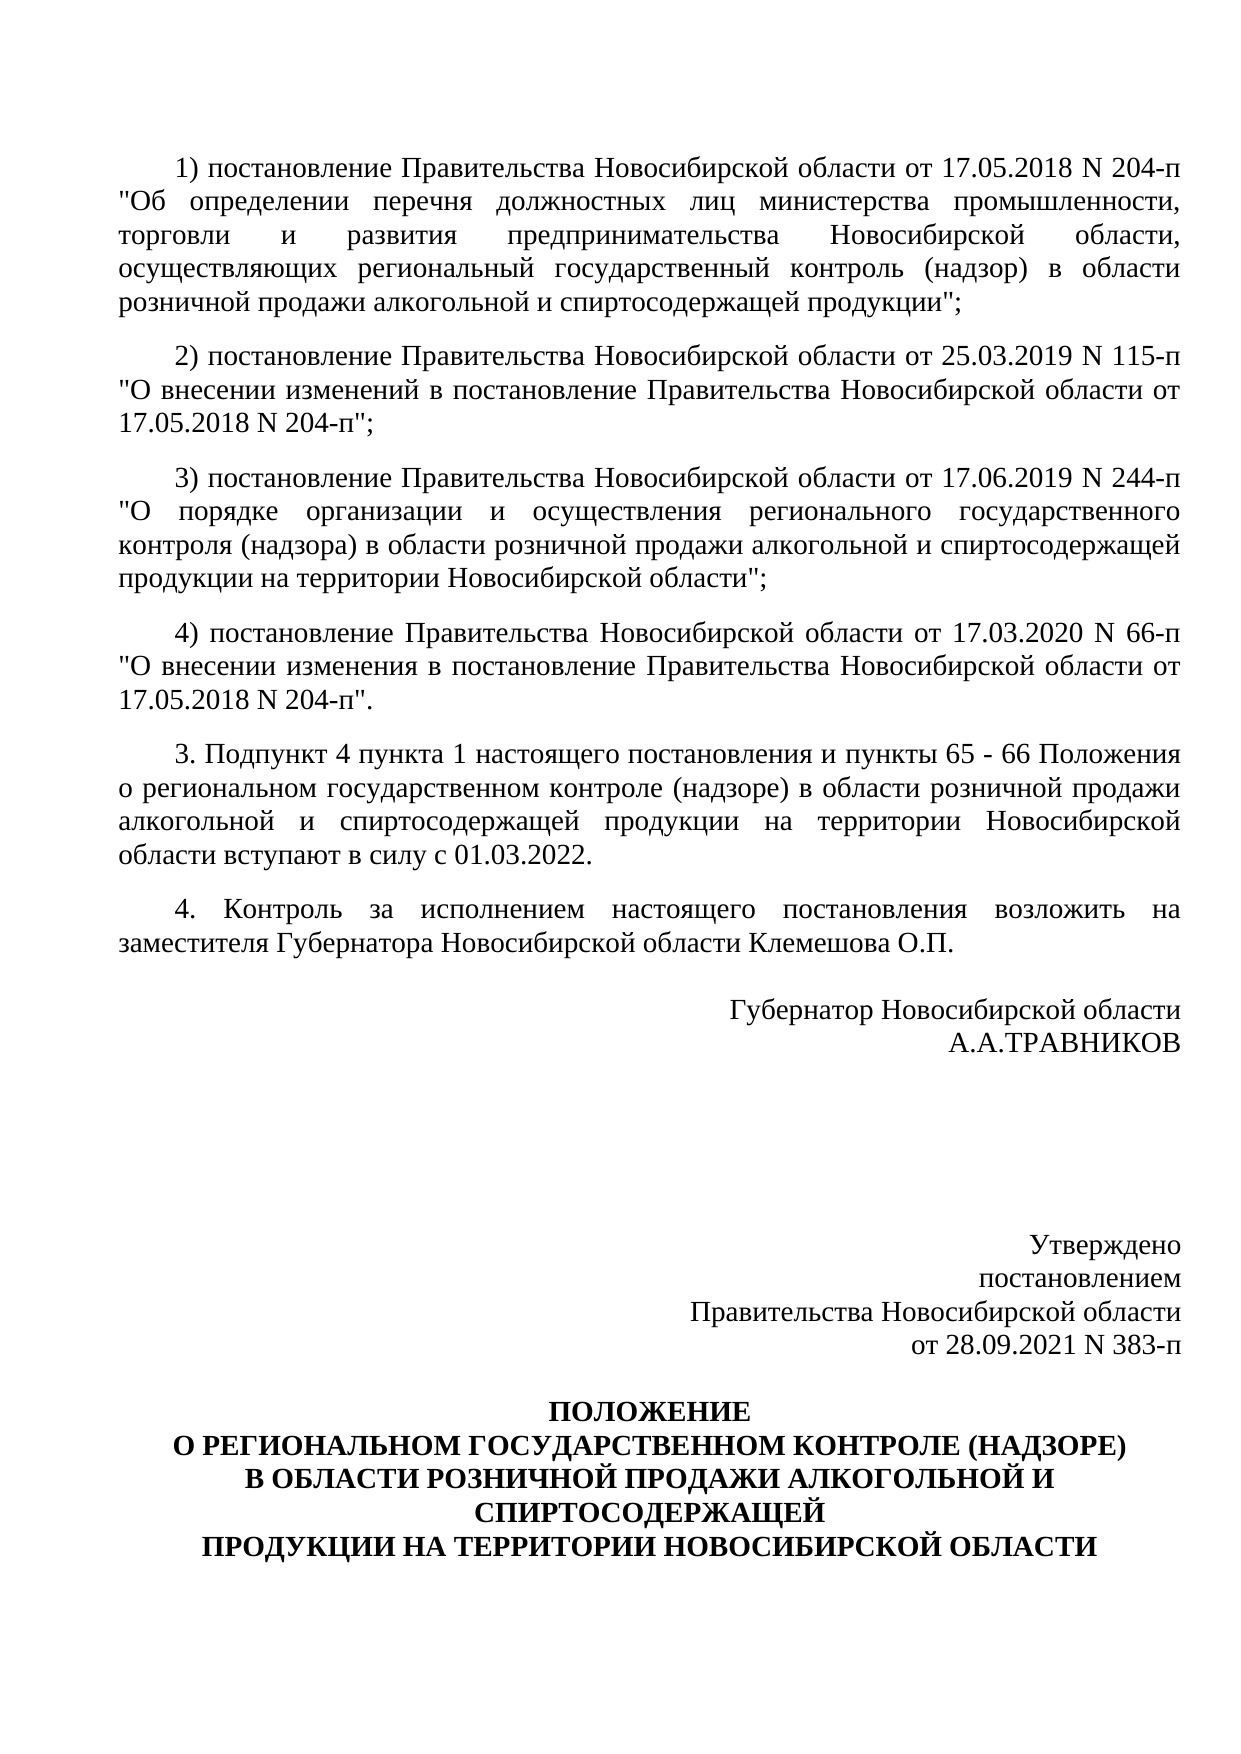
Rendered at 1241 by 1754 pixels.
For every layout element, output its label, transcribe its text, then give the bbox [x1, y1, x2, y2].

text Губернатор Новосибирской области [118, 992, 1181, 1026]
text Утверждено [118, 1227, 1181, 1260]
text 1) постановление Правительства Новосибирской области от 17.05.2018 N 204-п "Об определении перечня должностных лиц министерства промышленности, торговли и развития предпринимательства Новосибирской области, осуществляющих региональный государственный контроль (надзор) в области розничной продажи алкогольной и спиртосодержащей продукции"; [118, 150, 1181, 318]
text 4. Контроль за исполнением настоящего постановления возложить на заместителя Губернатора Новосибирской области Клемешова О.П. [118, 891, 1181, 958]
title ПОЛОЖЕНИЕ [118, 1394, 1181, 1428]
text 3. Подпункт 4 пункта 1 настоящего постановления и пункты 65 - 66 Положения о региональном государственном контроле (надзоре) в области розничной продажи алкогольной и спиртосодержащей продукции на территории Новосибирской области вступают в силу с 01.03.2022. [118, 736, 1181, 871]
title ПРОДУКЦИИ НА ТЕРРИТОРИИ НОВОСИБИРСКОЙ ОБЛАСТИ [118, 1529, 1181, 1562]
text 4) постановление Правительства Новосибирской области от 17.03.2020 N 66-п "О внесении изменения в постановление Правительства Новосибирской области от 17.05.2018 N 204-п". [118, 615, 1181, 716]
text постановлением [118, 1260, 1181, 1294]
text от 28.09.2021 N 383-п [118, 1327, 1181, 1361]
text А.А.ТРАВНИКОВ [118, 1026, 1181, 1059]
text 3) постановление Правительства Новосибирской области от 17.06.2019 N 244-п "О порядке организации и осуществления регионального государственного контроля (надзора) в области розничной продажи алкогольной и спиртосодержащей продукции на территории Новосибирской области"; [118, 460, 1181, 594]
title В ОБЛАСТИ РОЗНИЧНОЙ ПРОДАЖИ АЛКОГОЛЬНОЙ И СПИРТОСОДЕРЖАЩЕЙ [118, 1462, 1181, 1529]
text 2) постановление Правительства Новосибирской области от 25.03.2019 N 115-п "О внесении изменений в постановление Правительства Новосибирской области от 17.05.2018 N 204-п"; [118, 338, 1181, 439]
title О РЕГИОНАЛЬНОМ ГОСУДАРСТВЕННОМ КОНТРОЛЕ (НАДЗОРЕ) [118, 1428, 1181, 1462]
text Правительства Новосибирской области [118, 1294, 1181, 1327]
